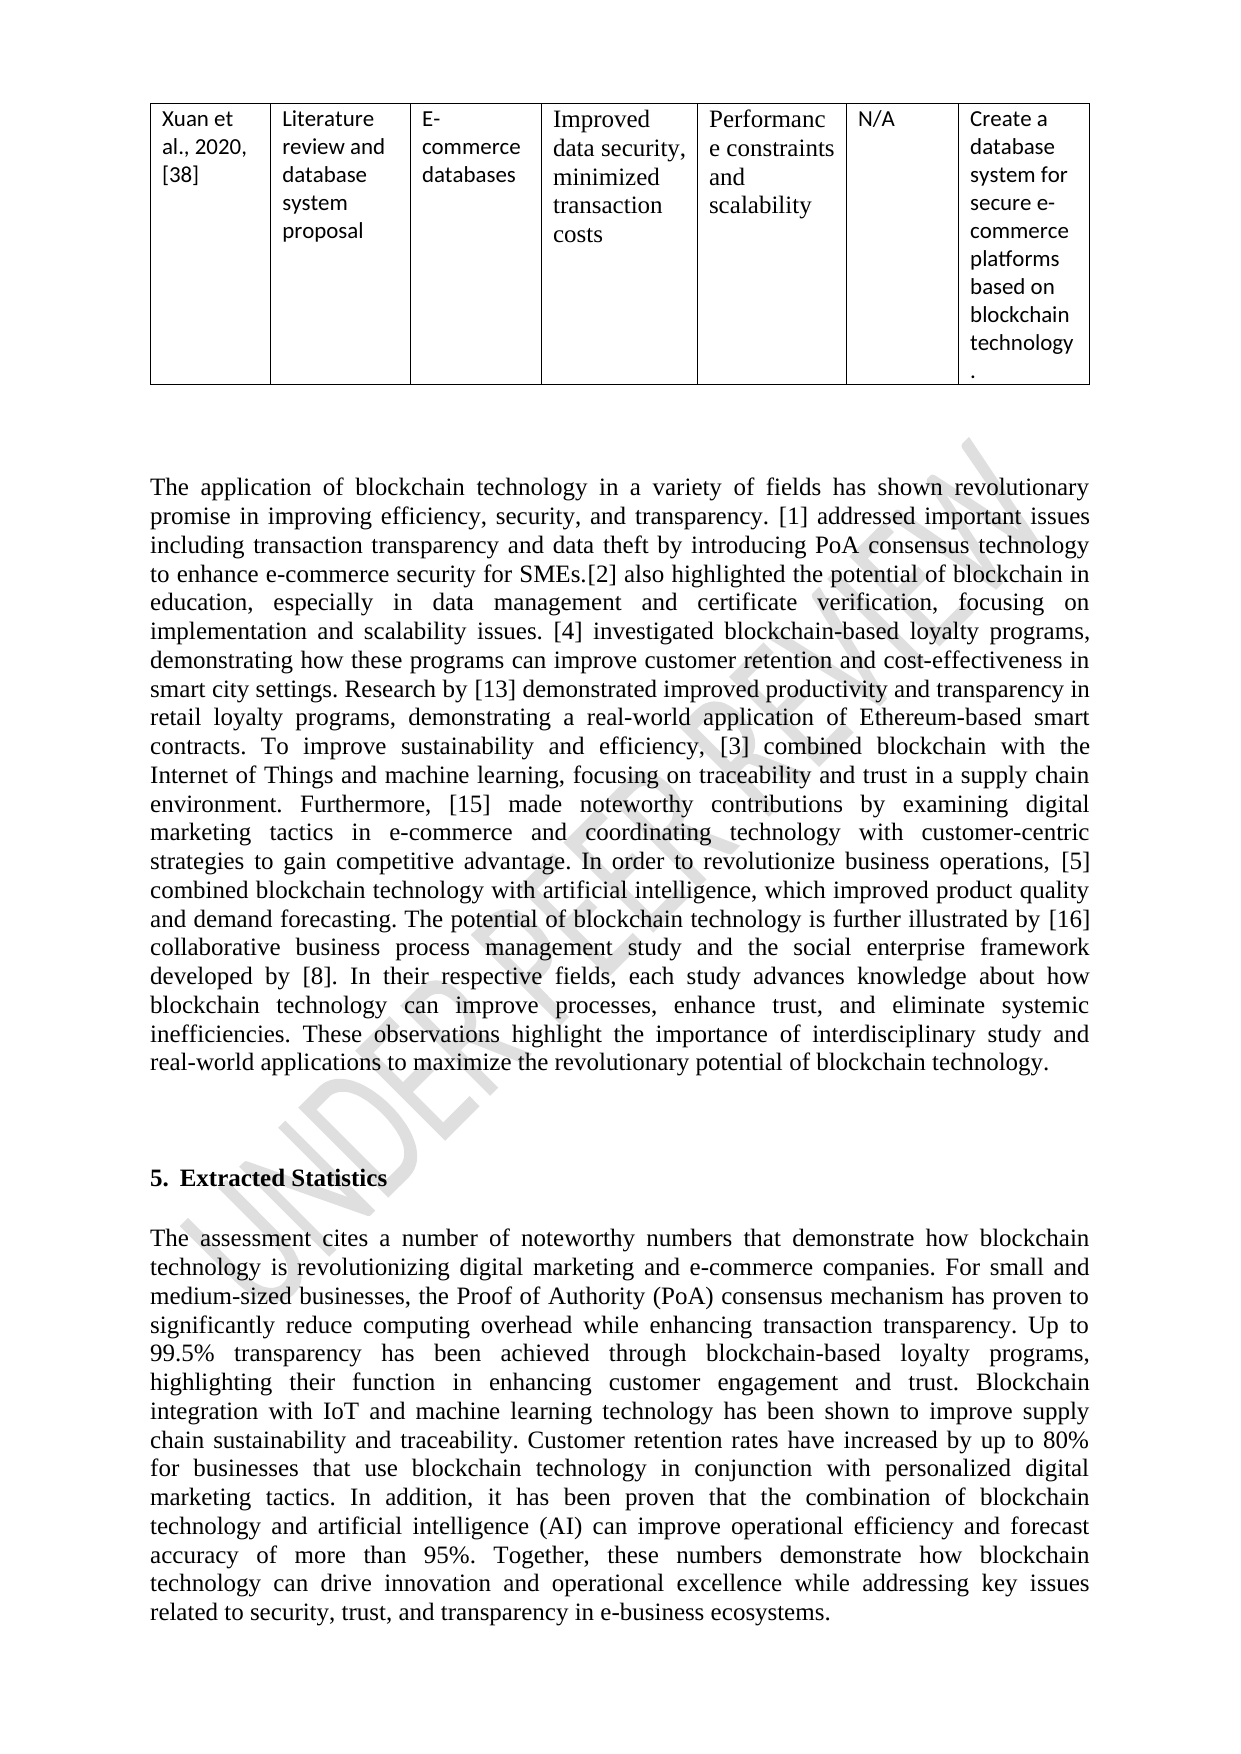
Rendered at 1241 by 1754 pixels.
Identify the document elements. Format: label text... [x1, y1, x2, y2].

text The assessment cites a number of noteworthy numbers that demonstrate how blockchain technology is revolutionizing digital marketing and e-commerce companies. For small and medium-sized businesses, the Proof of Authority (PoA) consensus mechanism has proven to significantly reduce computing overhead while enhancing transaction transparency. Up to 99.5% transparency has been achieved through blockchain-based loyalty programs, highlighting their function in enhancing customer engagement and trust. Blockchain integration with IoT and machine learning technology has been shown to improve supply chain sustainability and traceability. Customer retention rates have increased by up to 80% for businesses that use blockchain technology in conjunction with personalized digital marketing tactics. In addition, it has been proven that the combination of blockchain technology and artificial intelligence (AI) can improve operational efficiency and forecast accuracy of more than 95%. Together, these numbers demonstrate how blockchain technology can drive innovation and operational excellence while addressing key issues related to security, trust, and transparency in e-business ecosystems. [150, 1223, 1090, 1626]
text The application of blockchain technology in a variety of fields has shown revolutionary promise in improving efficiency, security, and transparency. [1] addressed important issues including transaction transparency and data theft by introducing PoA consensus technology to enhance e-commerce security for SMEs.[2] also highlighted the potential of blockchain in education, especially in data management and certificate verification, focusing on implementation and scalability issues. [4] investigated blockchain-based loyalty programs, demonstrating how these programs can improve customer retention and cost-effectiveness in smart city settings. Research by [13] demonstrated improved productivity and transparency in retail loyalty programs, demonstrating a real-world application of Ethereum-based smart contracts. To improve sustainability and efficiency, [3] combined blockchain with the Internet of Things and machine learning, focusing on traceability and trust in a supply chain environment. Furthermore, [15] made noteworthy contributions by examining digital marketing tactics in e-commerce and coordinating technology with customer-centric strategies to gain competitive advantage. In order to revolutionize business operations, [5] combined blockchain technology with artificial intelligence, which improved product quality and demand forecasting. The potential of blockchain technology is further illustrated by [16] collaborative business process management study and the social enterprise framework developed by [8]. In their respective fields, each study advances knowledge about how blockchain technology can improve processes, enhance trust, and eliminate systemic inefficiencies. These observations highlight the importance of interdisciplinary study and real-world applications to maximize the revolutionary potential of blockchain technology. [150, 472, 1090, 1076]
table_cell Performance constraints and scalability [698, 104, 846, 384]
table_cell E-commerce databases [411, 104, 541, 384]
table_cell Literature review and database system proposal [271, 104, 410, 384]
table_cell Improved data security, minimized transaction costs [542, 104, 697, 384]
table_cell Xuan et al., 2020, [38] [151, 104, 270, 384]
table_cell Create a database system for secure e-commerce platforms based on blockchain technology. [959, 104, 1089, 384]
table_cell N/A [847, 104, 958, 384]
list Extracted Statistics [150, 1163, 1090, 1192]
